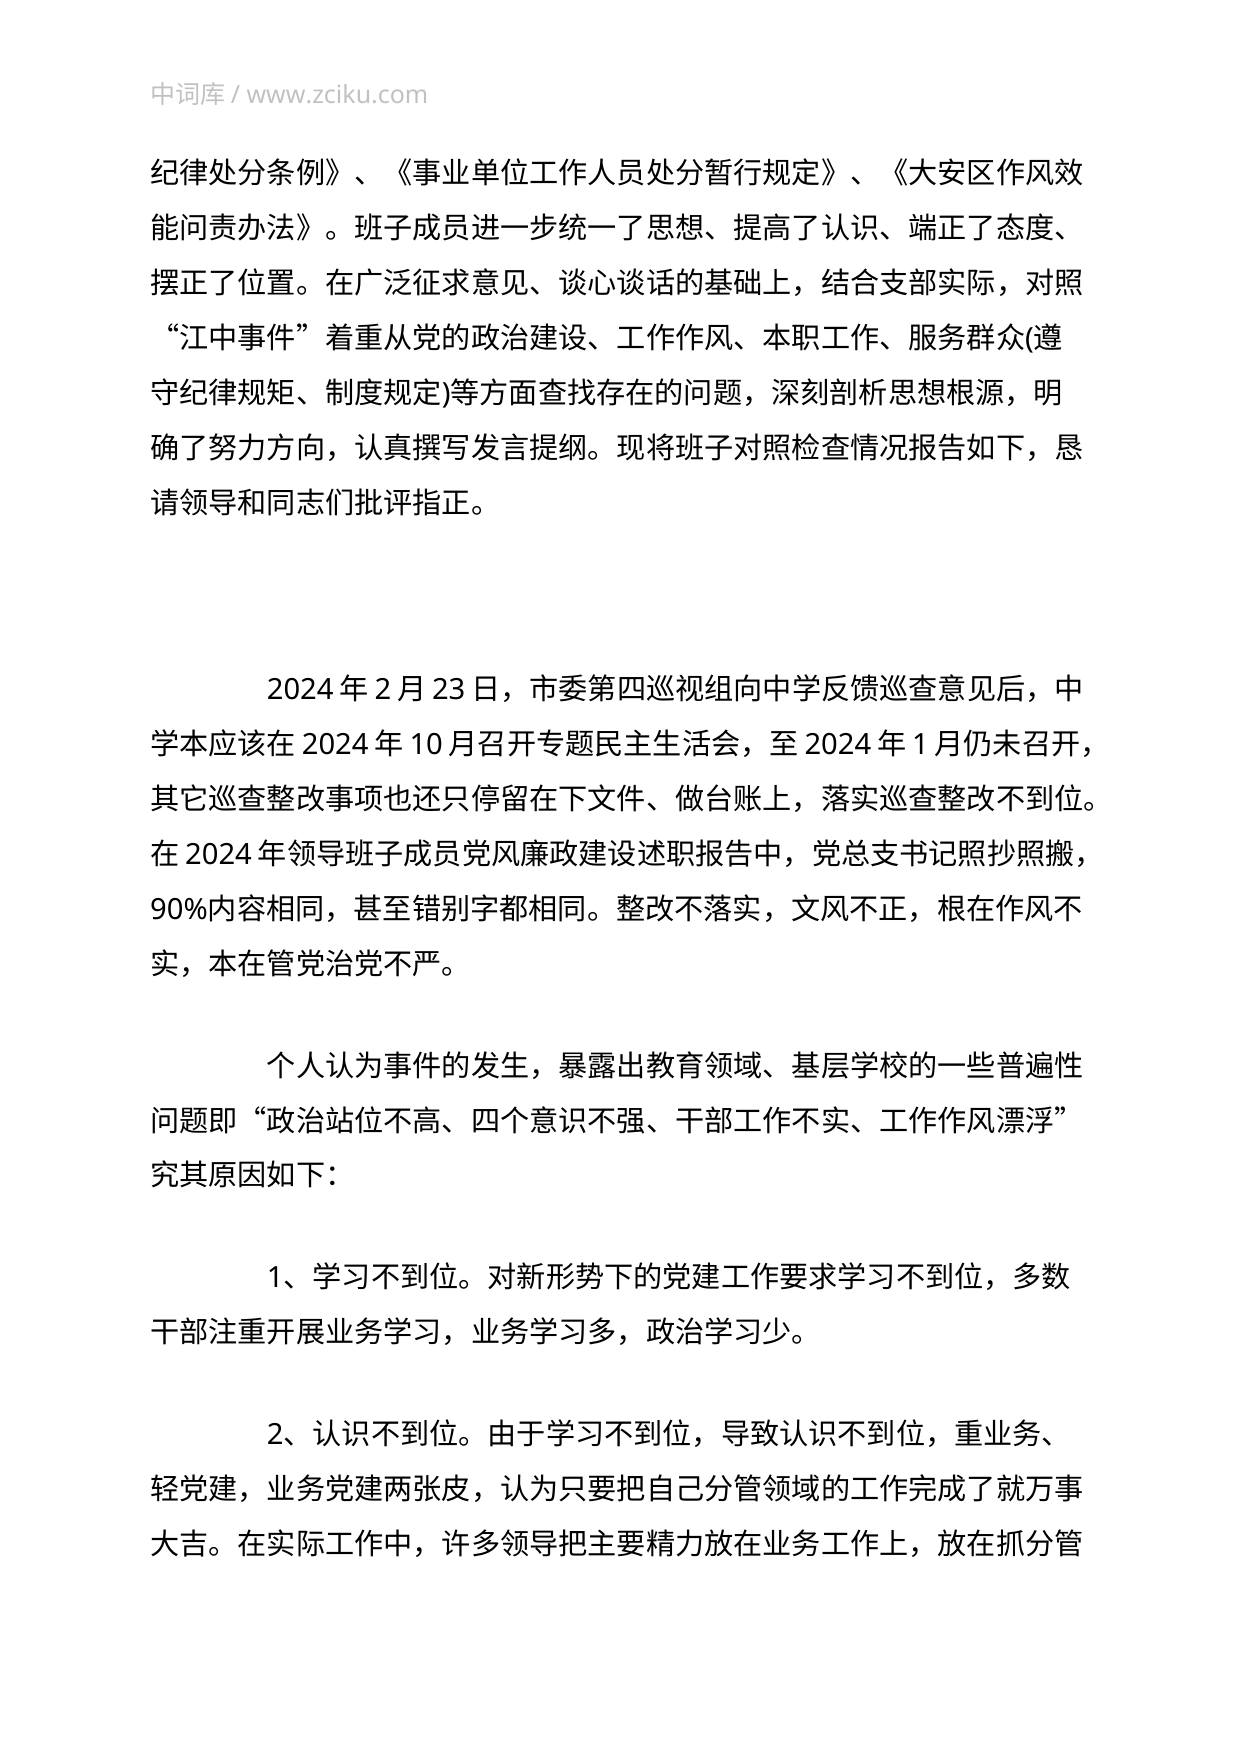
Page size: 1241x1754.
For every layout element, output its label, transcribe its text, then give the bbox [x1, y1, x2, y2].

text 2024年2月23日，市委第四巡视组向中学反馈巡查意见后，中学本应该在2024年10月召开专题民主生活会，至2024年1月仍未召开，其它巡查整改事项也还只停留在下文件、做台账上，落实巡查整改不到位。在2024年领导班子成员党风廉政建设述职报告中，党总支书记照抄照搬，90%内容相同，甚至错别字都相同。整改不落实，文风不正，根在作风不实，本在管党治党不严。 [150, 666, 1090, 983]
text 1、学习不到位。对新形势下的党建工作要求学习不到位，多数干部注重开展业务学习，业务学习多，政治学习少。 [150, 1254, 1090, 1351]
text 个人认为事件的发生，暴露出教育领域、基层学校的一些普遍性问题即“政治站位不高、四个意识不强、干部工作不实、工作作风漂浮”究其原因如下： [150, 1042, 1090, 1194]
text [150, 1411, 1090, 1563]
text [150, 150, 1090, 522]
